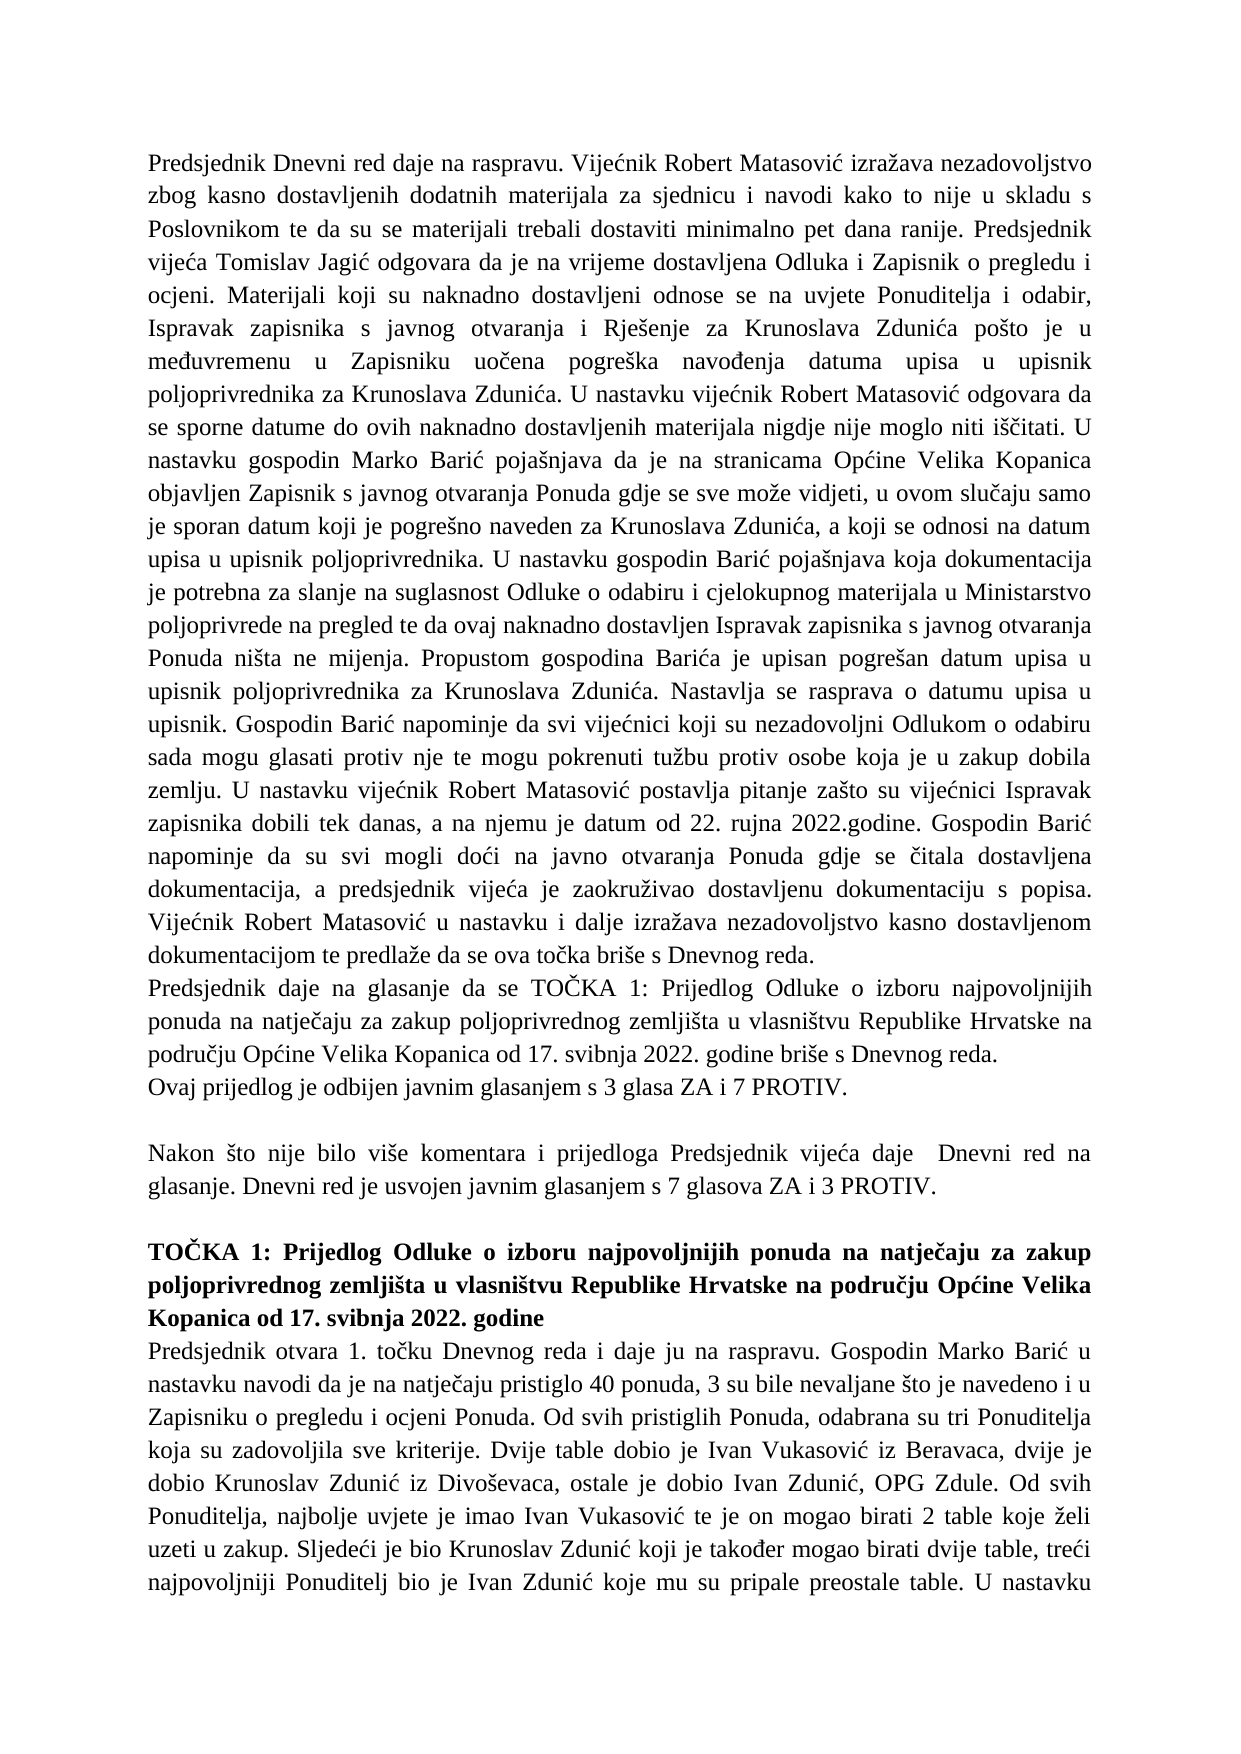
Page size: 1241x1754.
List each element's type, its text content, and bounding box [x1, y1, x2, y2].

text Predsjednik Dnevni red daje na raspravu. Vijećnik Robert Matasović izražava nezadovoljstvo zbog kasno dostavljenih dodatnih materijala za sjednicu i navodi kako to nije u skladu s Poslovnikom te da su se materijali trebali dostaviti minimalno pet dana ranije. Predsjednik vijeća Tomislav Jagić odgovara da je na vrijeme dostavljena Odluka i Zapisnik o pregledu i ocjeni. Materijali koji su naknadno dostavljeni odnose se na uvjete Ponuditelja i odabir, Ispravak zapisnika s javnog otvaranja i Rješenje za Krunoslava Zdunića pošto je u međuvremenu u Zapisniku uočena pogreška navođenja datuma upisa u upisnik poljoprivrednika za Krunoslava Zdunića. U nastavku vijećnik Robert Matasović odgovara da se sporne datume do ovih naknadno dostavljenih materijala nigdje nije moglo niti iščitati. U nastavku gospodin Marko Barić pojašnjava da je na stranicama Općine Velika Kopanica objavljen Zapisnik s javnog otvaranja Ponuda gdje se sve može vidjeti, u ovom slučaju samo je sporan datum koji je pogrešno naveden za Krunoslava Zdunića, a koji se odnosi na datum upisa u upisnik poljoprivrednika. U nastavku gospodin Barić pojašnjava koja dokumentacija je potrebna za slanje na suglasnost Odluke o odabiru i cjelokupnog materijala u Ministarstvo poljoprivrede na pregled te da ovaj naknadno dostavljen Ispravak zapisnika s javnog otvaranja Ponuda ništa ne mijenja. Propustom gospodina Barića je upisan pogrešan datum upisa u upisnik poljoprivrednika za Krunoslava Zdunića. Nastavlja se rasprava o datumu upisa u upisnik. Gospodin Barić napominje da svi vijećnici koji su nezadovoljni Odlukom o odabiru sada mogu glasati protiv nje te mogu pokrenuti tužbu protiv osobe koja je u zakup dobila zemlju. U nastavku vijećnik Robert Matasović postavlja pitanje zašto su vijećnici Ispravak zapisnika dobili tek danas, a na njemu je datum od 22. rujna 2022.godine. Gospodin Barić napominje da su svi mogli doći na javno otvaranja Ponuda gdje se čitala dostavljena dokumentacija, a predsjednik vijeća je zaokruživao dostavljenu dokumentaciju s popisa. Vijećnik Robert Matasović u nastavku i dalje izražava nezadovoljstvo kasno dostavljenom dokumentacijom te predlaže da se ova točka briše s Dnevnog reda. [148, 148, 1093, 969]
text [148, 1336, 1093, 1596]
text Ovaj prijedlog je odbijen javnim glasanjem s 3 glasa ZA i 7 PROTIV. [148, 1072, 1093, 1101]
text Nakon što nije bilo više komentara i prijedloga Predsjednik vijeća daje Dnevni red na glasanje. Dnevni red je usvojen javnim glasanjem s 7 glasova ZA i 3 PROTIV. [148, 1138, 1093, 1200]
text TOČKA 1: Prijedlog Odluke o izboru najpovoljnijih ponuda na natječaju za zakup poljoprivrednog zemljišta u vlasništvu Republike Hrvatske na području Općine Velika Kopanica od 17. svibnja 2022. godine [148, 1237, 1093, 1332]
text Predsjednik daje na glasanje da se TOČKA 1: Prijedlog Odluke o izboru najpovoljnijih ponuda na natječaju za zakup poljoprivrednog zemljišta u vlasništvu Republike Hrvatske na području Općine Velika Kopanica od 17. svibnja 2022. godine briše s Dnevnog reda. [148, 973, 1093, 1068]
